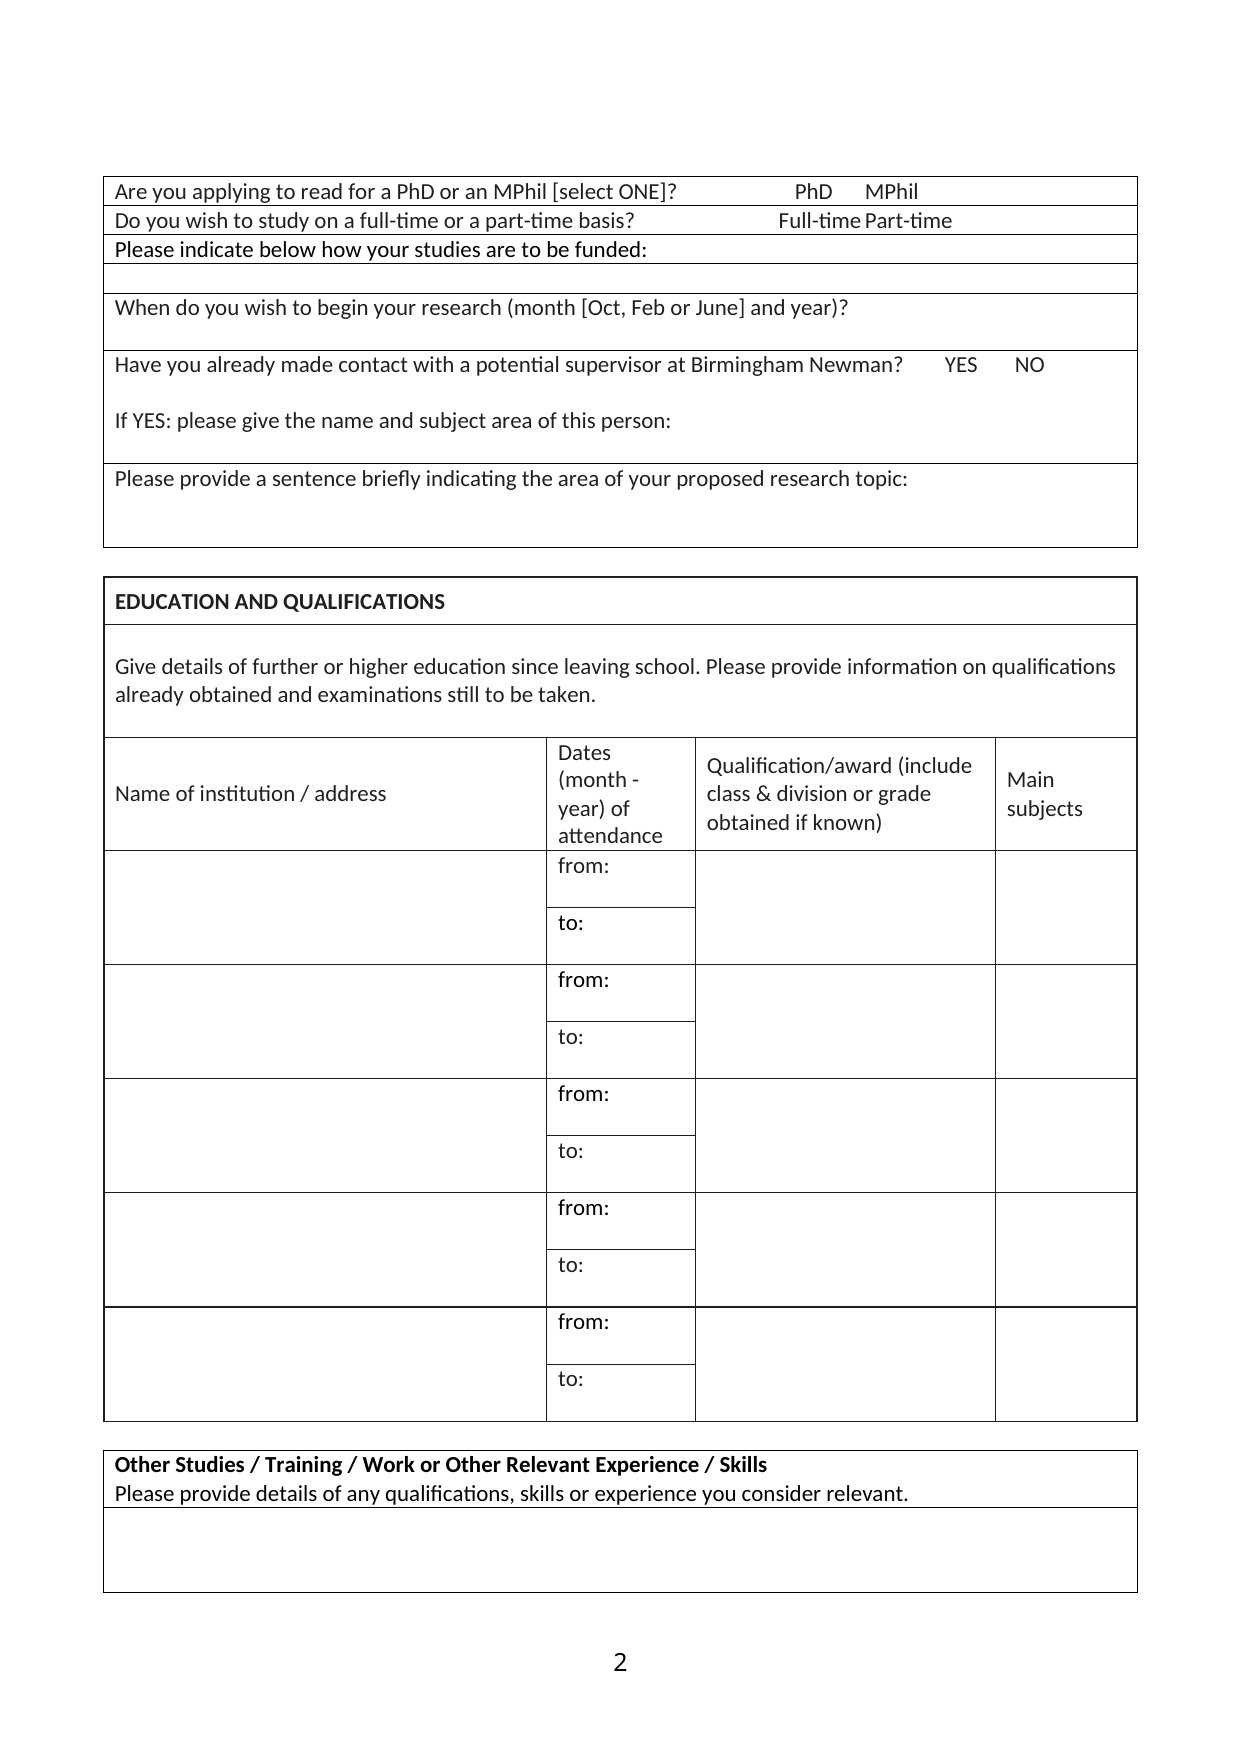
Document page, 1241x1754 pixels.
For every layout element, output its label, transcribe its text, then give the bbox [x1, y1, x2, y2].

table_cell from: [547, 851, 695, 907]
table_cell [105, 1193, 546, 1306]
table_cell Name of institution / address [105, 738, 546, 850]
table_cell from: [547, 1079, 695, 1135]
table_cell [696, 1193, 995, 1306]
table_header Are you applying to read for a PhD or an MPhil [select ONE]? PhD MPhil [104, 177, 1137, 205]
table_cell [104, 264, 1137, 292]
table_header Other Studies / Training / Work or Other Relevant Experience / Skills Please provide details of any qualifications, skills or experience you consider relevant. [104, 1451, 1137, 1507]
table_cell [996, 1193, 1136, 1306]
table_cell [996, 851, 1136, 964]
table_cell Dates (month - year) of attendance [547, 738, 695, 850]
table_cell [105, 1079, 546, 1192]
table_cell Please indicate below how your studies are to be funded: [104, 235, 1137, 263]
table_header EDUCATION AND QUALIFICATIONS [105, 578, 1136, 623]
table_cell [696, 965, 995, 1078]
table_cell Give details of further or higher education since leaving school. Please provide information on qualifications already obtained and examinations still to be taken. [105, 625, 1136, 737]
table_cell [996, 1079, 1136, 1192]
table_cell [996, 965, 1136, 1078]
table_cell [105, 1308, 546, 1421]
table_cell When do you wish to begin your research (month [Oct, Feb or June] and year)? [104, 294, 1137, 349]
table_cell [105, 965, 546, 1078]
table_cell Qualification/award (include class & division or grade obtained if known) [696, 738, 995, 850]
table_cell [104, 1508, 1137, 1592]
table_cell from: [547, 965, 695, 1021]
table_cell to: [547, 908, 695, 964]
table_cell Main subjects [996, 738, 1136, 850]
table_cell to: [547, 1365, 695, 1421]
table_cell to: [547, 1136, 695, 1192]
table_cell from: [547, 1193, 695, 1249]
table_cell from: [547, 1308, 695, 1363]
table_cell to: [547, 1022, 695, 1078]
table_cell [996, 1308, 1136, 1421]
table_cell to: [547, 1250, 695, 1306]
table_cell Please provide a sentence briefly indicating the area of your proposed research topic: [104, 464, 1137, 547]
table_cell [696, 1308, 995, 1421]
table_cell Have you already made contact with a potential supervisor at Birmingham Newman? YES NO If YES: please give the name and subject area of this person: [104, 351, 1137, 463]
table_cell [696, 851, 995, 964]
table_cell [696, 1079, 995, 1192]
table_cell Do you wish to study on a full-time or a part-time basis? Full-time Part-time [104, 206, 1137, 234]
table_cell [105, 851, 546, 964]
